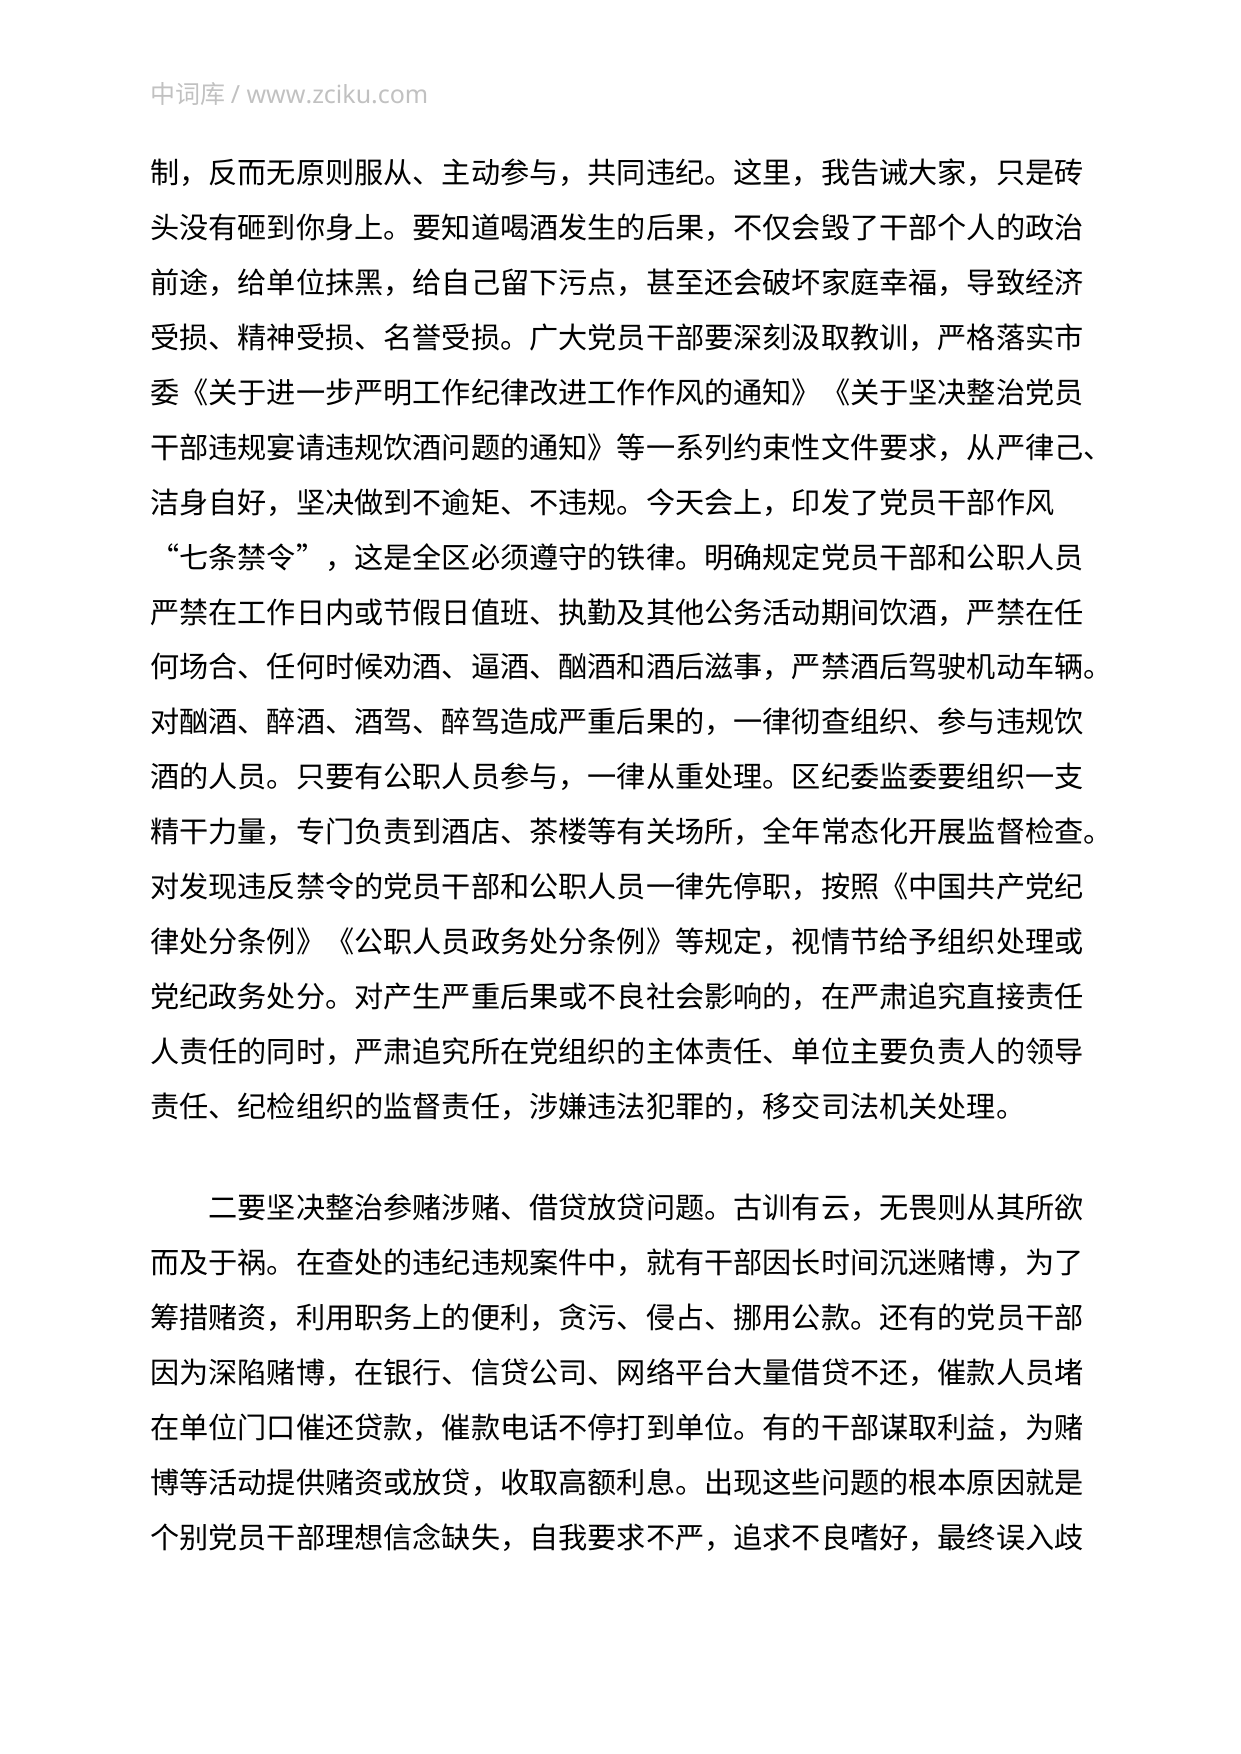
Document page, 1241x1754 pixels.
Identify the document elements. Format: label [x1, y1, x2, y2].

text [150, 150, 1090, 1126]
text [150, 1185, 1090, 1557]
